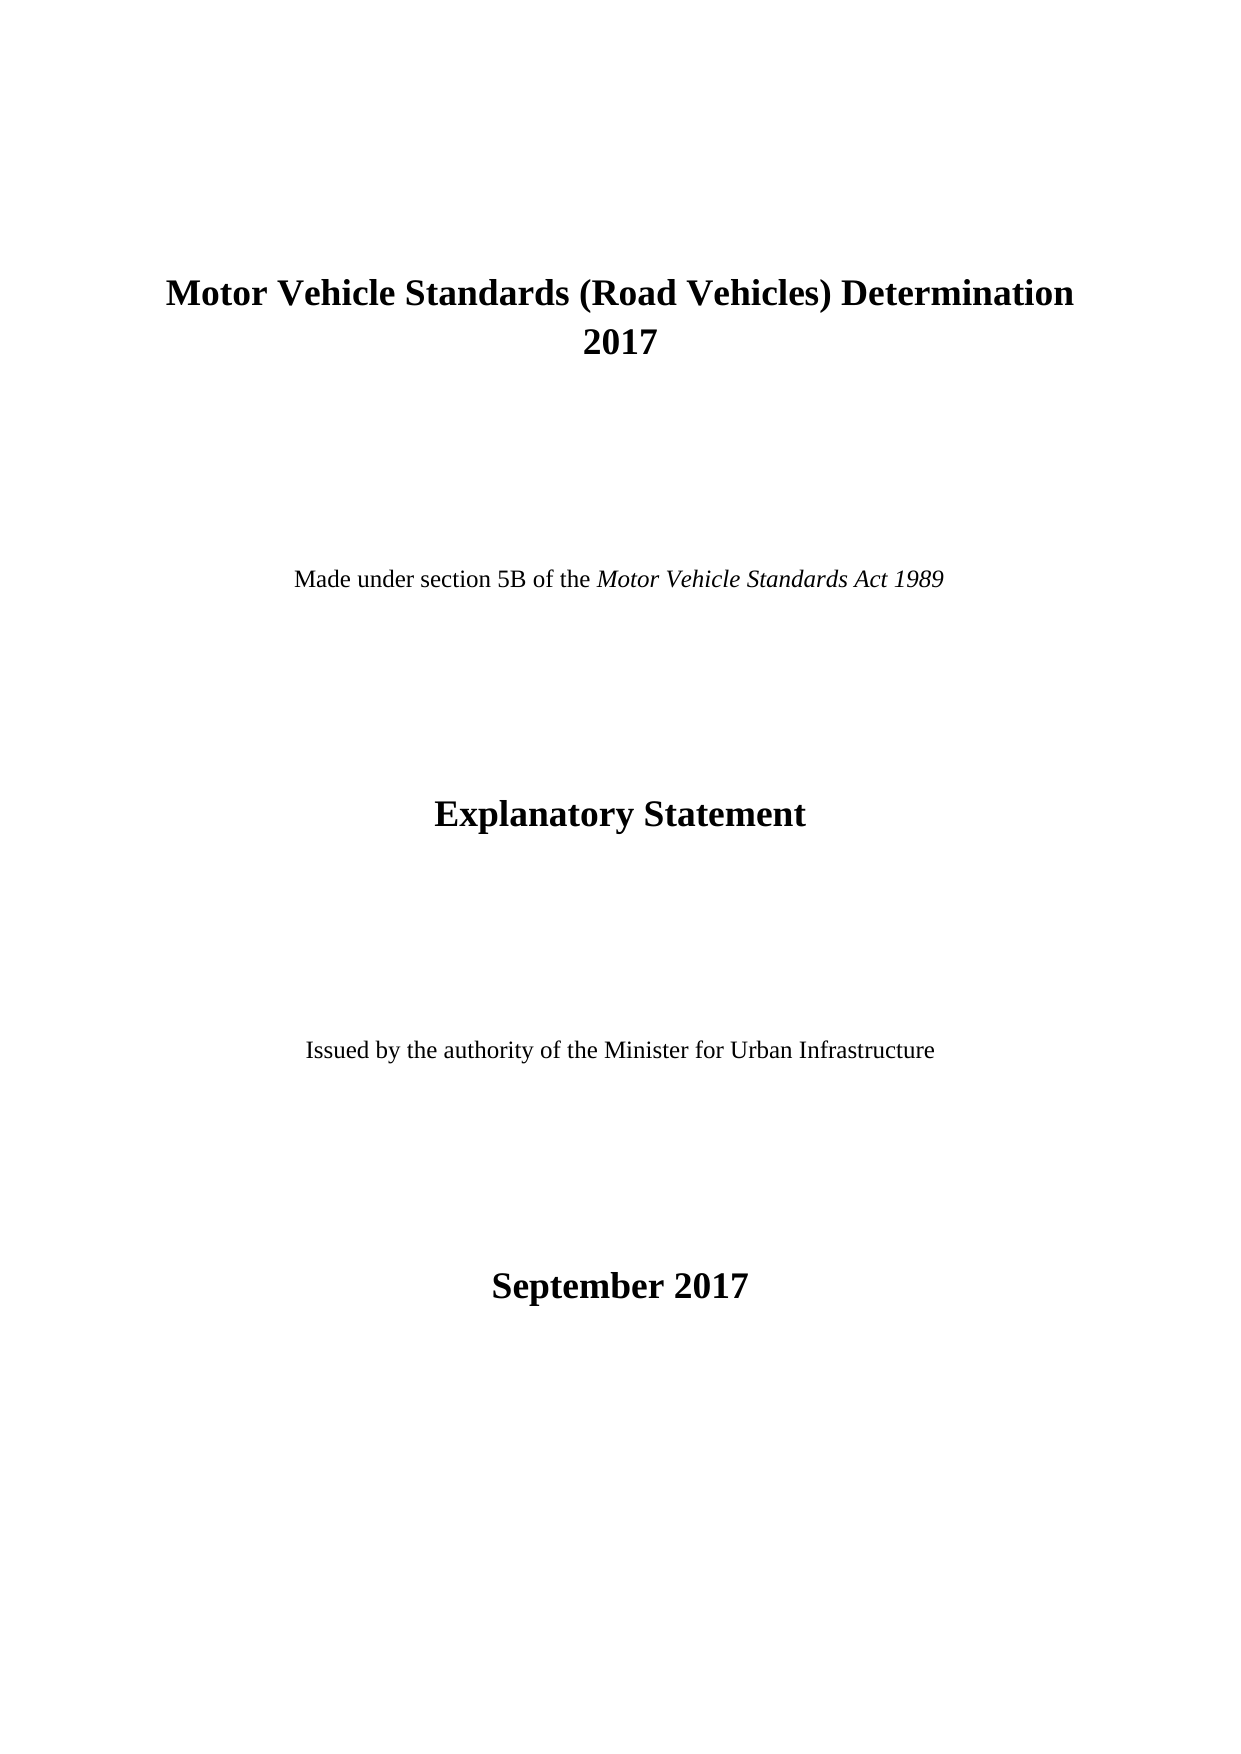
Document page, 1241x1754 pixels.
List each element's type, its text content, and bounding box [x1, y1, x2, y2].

title September 2017 [150, 1263, 1090, 1306]
text Issued by the authority of the Minister for Urban Infrastructure [150, 1036, 1090, 1064]
title Explanatory Statement [150, 791, 1090, 834]
text Made under section 5B of the Motor Vehicle Standards Act 1989 [150, 564, 1090, 593]
title Motor Vehicle Standards (Road Vehicles) Determination 2017 [150, 270, 1090, 363]
